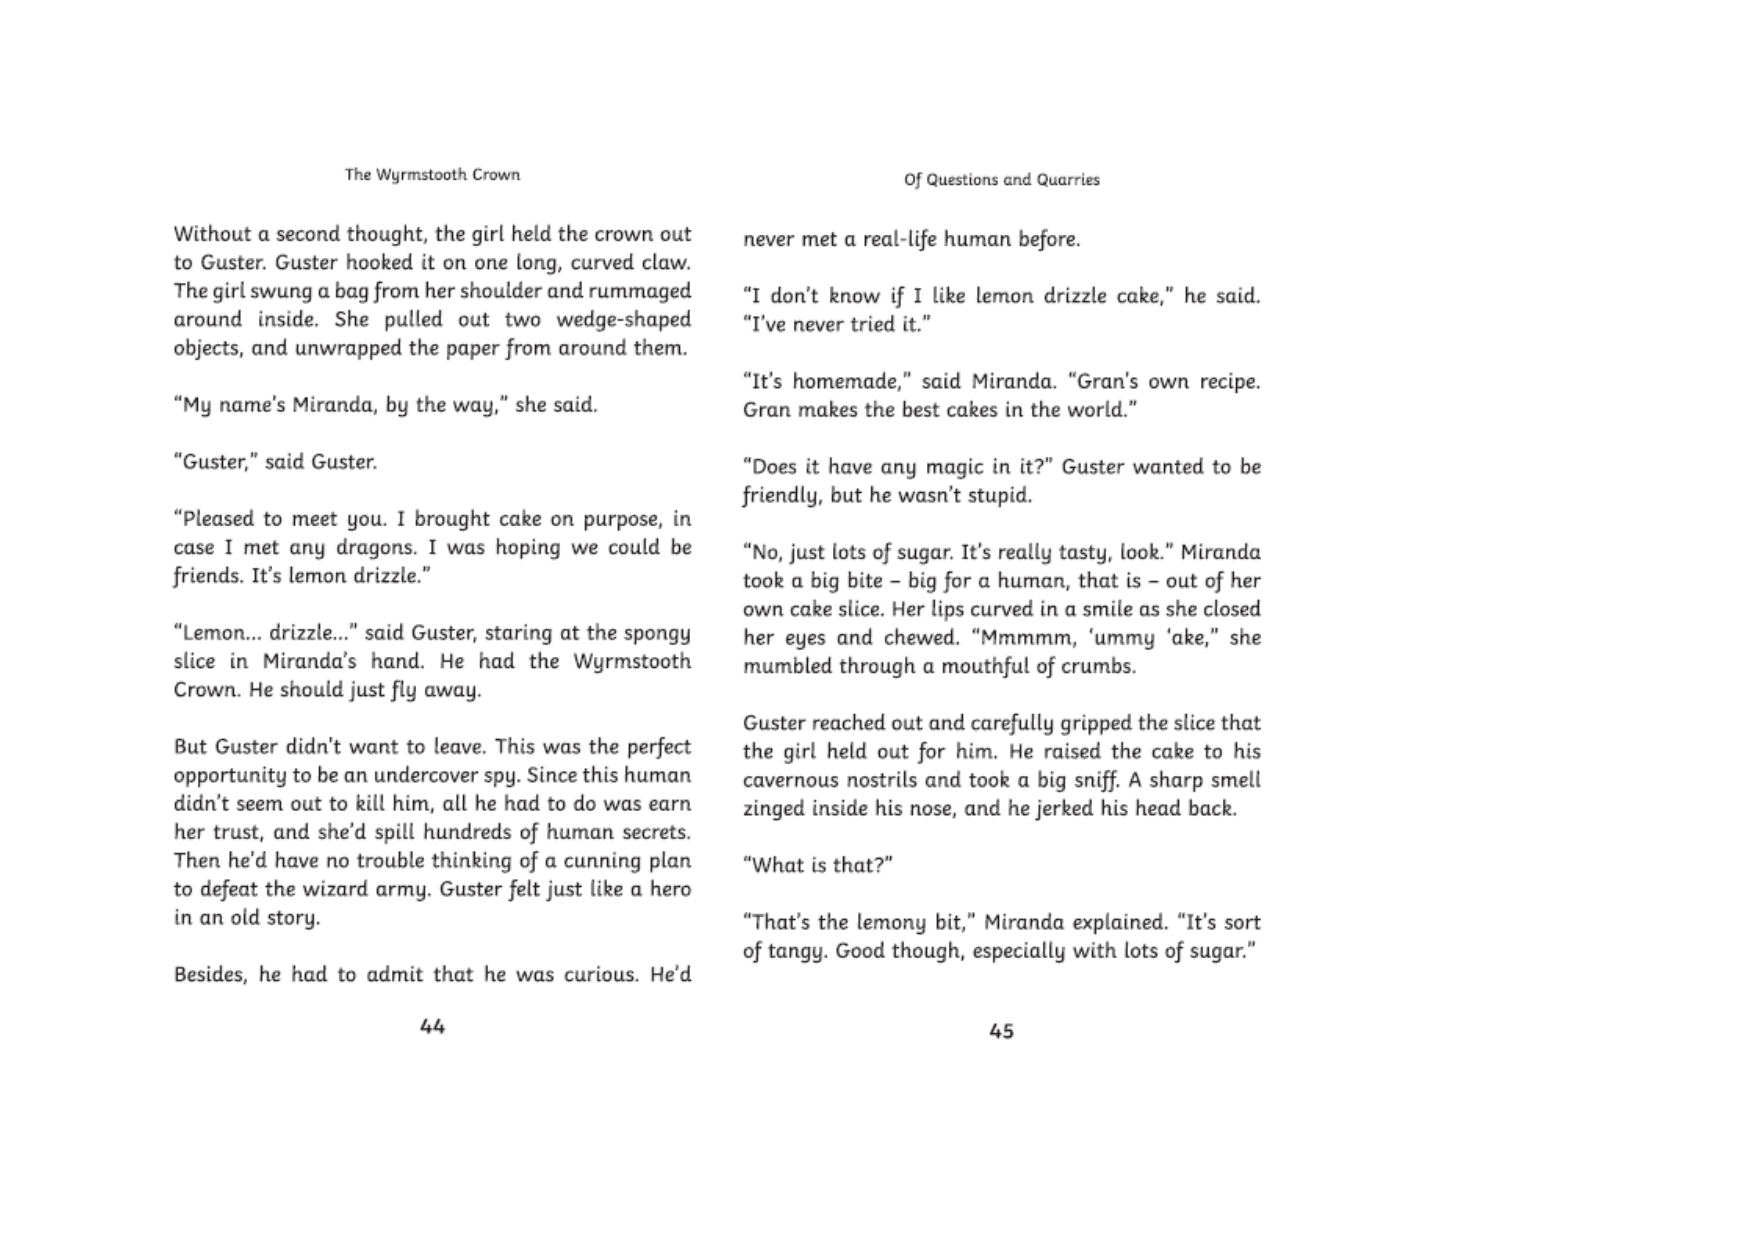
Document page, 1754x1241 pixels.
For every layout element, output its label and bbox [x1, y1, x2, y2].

picture [724, 151, 1283, 1055]
picture [150, 150, 714, 1055]
